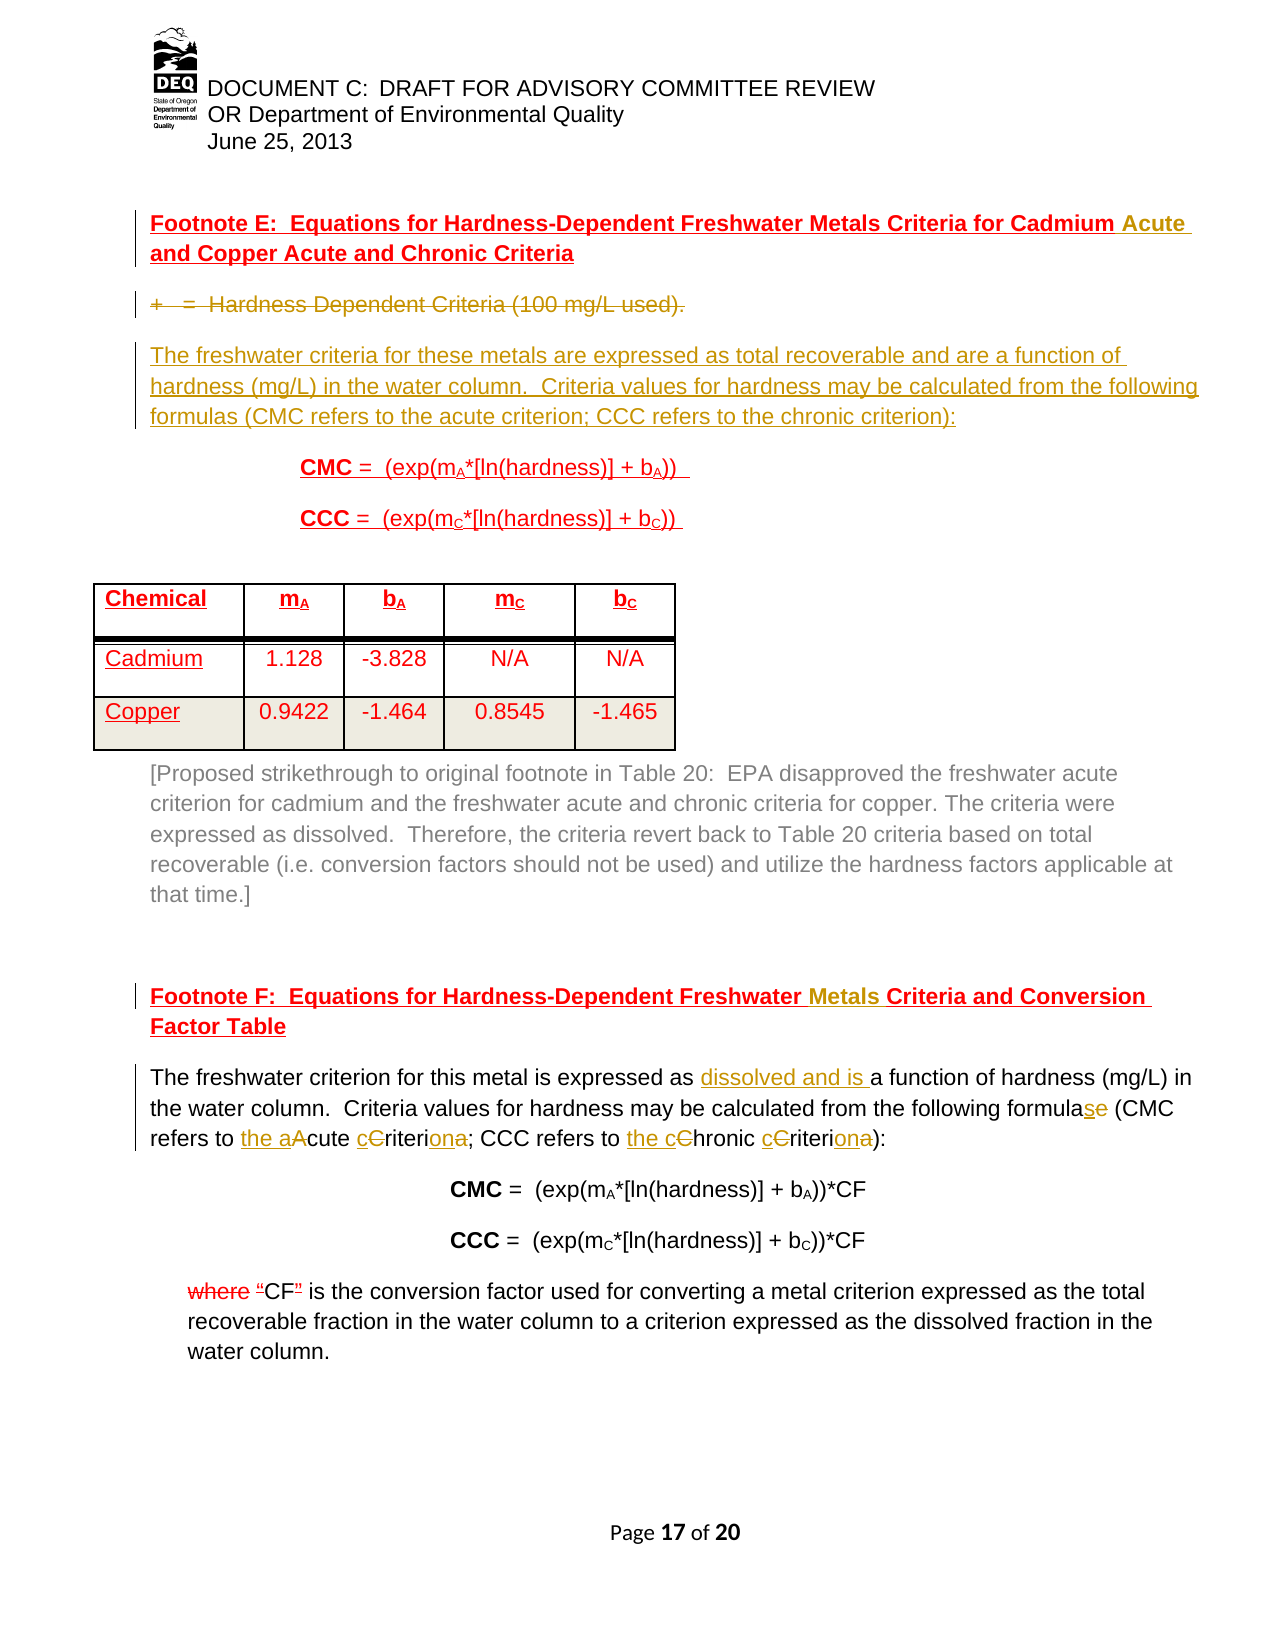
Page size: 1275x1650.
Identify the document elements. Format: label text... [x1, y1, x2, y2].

text Footnote E: Equations for Hardness-Dependent Freshwater Metals Criteria for Cadmiumand Copper Acute and Chronic Criteria [150, 210, 1200, 267]
text CMC = (exp(mA*[ln(hardness)] + bA))*CF [150, 1176, 1200, 1202]
table_header bA [345, 585, 443, 636]
picture [153, 27, 198, 131]
table_header mA [245, 585, 343, 636]
table_cell N/A [445, 645, 574, 696]
table_cell 0.9422 [245, 698, 343, 749]
text CCC = (exp(mC*[ln(hardness)] + bC)) [300, 505, 1200, 531]
text The freshwater criterion for this metal is expressed as a function of hardness (mg/L) in the water column. Criteria values for hardness may be calculated from the following formula (CMC refers to cute riteri; CCC refers to hronic riteri): [150, 1064, 1200, 1151]
text [Proposed strikethrough to original footnote in Table 20: EPA disapproved the freshwater acute criterion for cadmium and the freshwater acute and chronic criteria for copper. The criteria were expressed as dissolved. Therefore, the criteria revert back to Table 20 criteria based on total recoverable (i.e. conversion factors should not be used) and utilize the hardness factors applicable at that time.] [150, 760, 1200, 907]
table_cell -3.828 [345, 645, 443, 696]
table_header mC [445, 585, 574, 636]
table_cell Copper [95, 698, 243, 749]
table_header Chemical [95, 585, 243, 636]
text where “CF” is the conversion factor used for converting a metal criterion expressed as the total recoverable fraction in the water column to a criterion expressed as the dissolved fraction in the water column. [187, 1278, 1200, 1364]
table_cell 1.128 [245, 645, 343, 696]
table_cell -1.464 [345, 698, 443, 749]
text CMC = (exp(mA*[ln(hardness)] + bA)) [300, 454, 1200, 480]
table_cell N/A [576, 645, 674, 696]
table_cell -1.465 [576, 698, 674, 749]
text CCC = (exp(mC*[ln(hardness)] + bC))*CF [150, 1227, 1200, 1253]
table_cell 0.8545 [445, 698, 574, 749]
table_cell Cadmium [95, 645, 243, 696]
text Footnote F: Equations for Hardness-Dependent Freshwater Criteria and Conversion Factor Table [150, 983, 1200, 1039]
table_header bC [576, 585, 674, 636]
